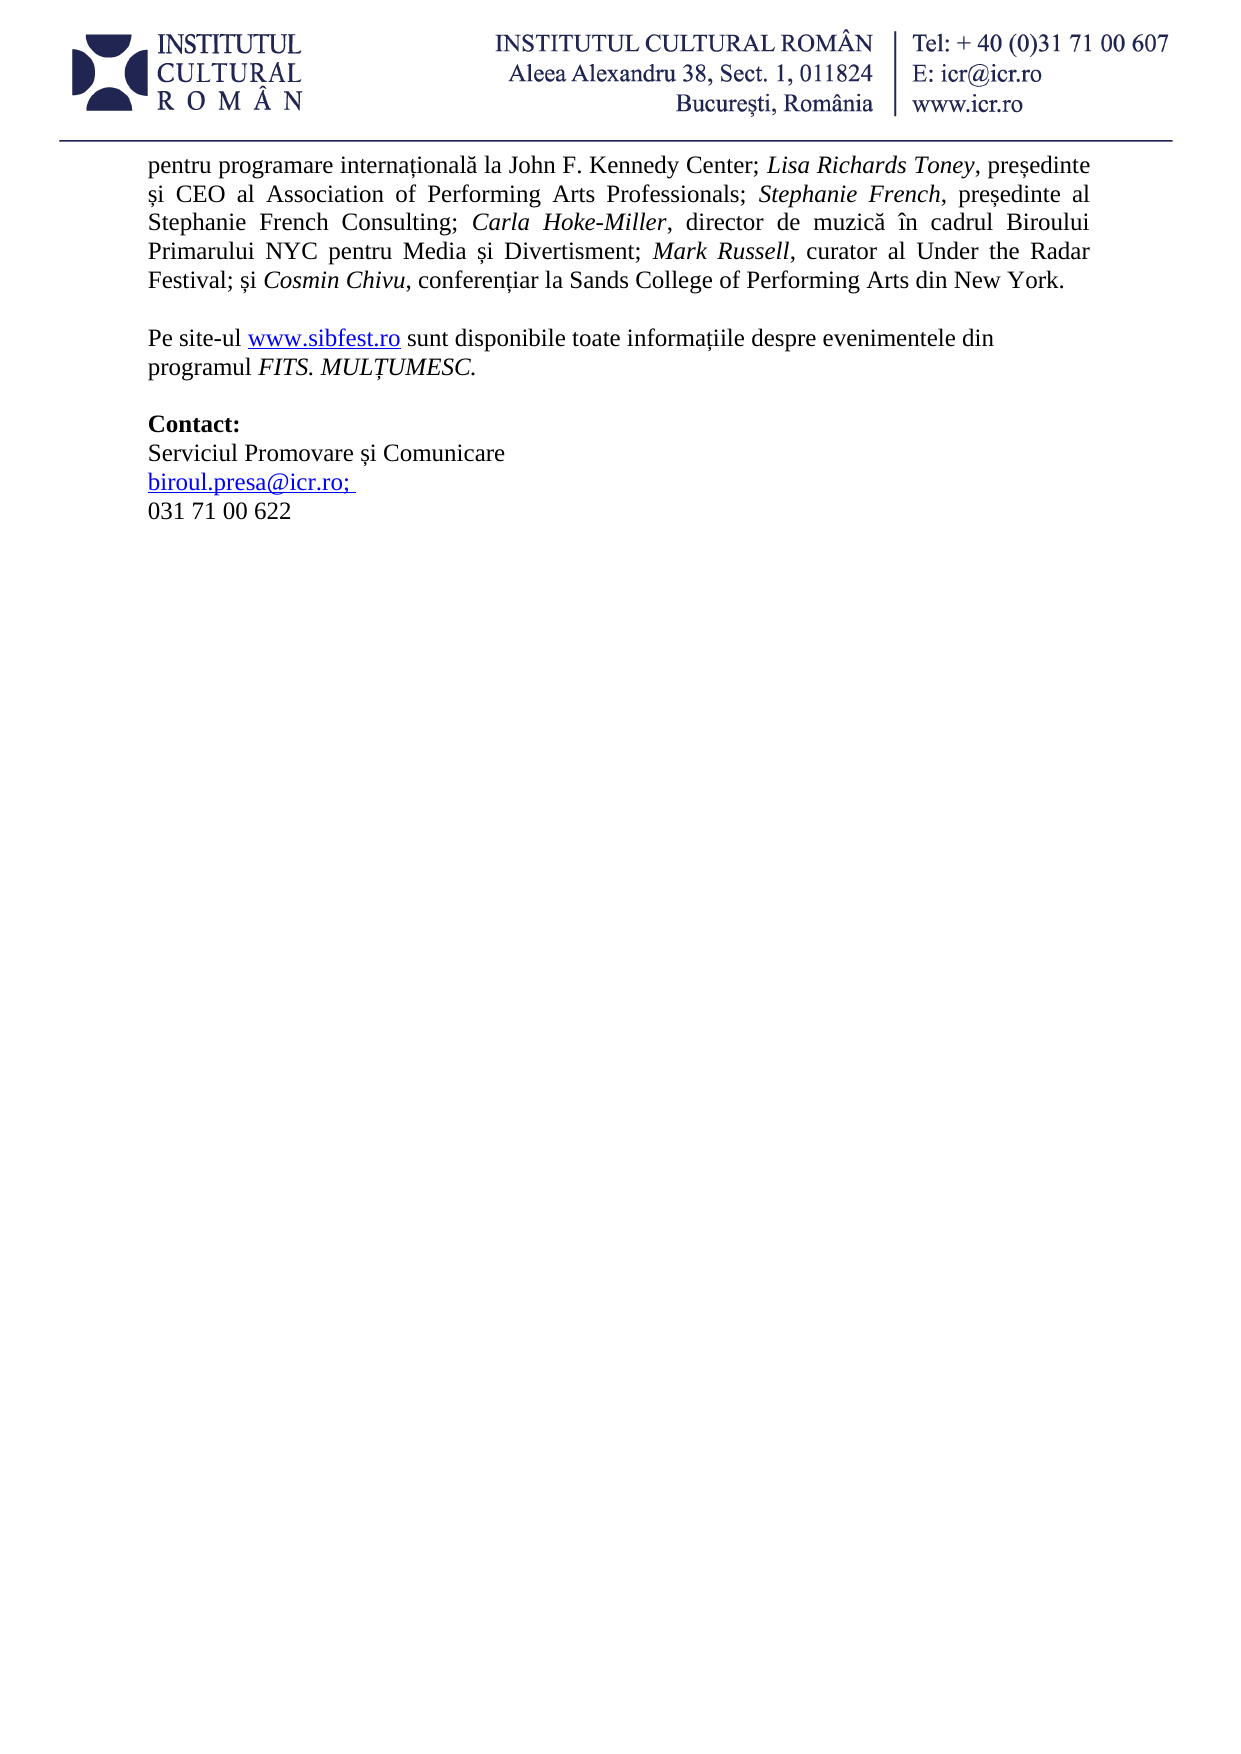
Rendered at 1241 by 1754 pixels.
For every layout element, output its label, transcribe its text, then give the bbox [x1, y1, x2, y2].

text Pe site-ul www.sibfest.ro sunt disponibile toate informațiile despre evenimentele din programul FITS. MULȚUMESC. [148, 323, 1090, 380]
text Serviciul Promovare și Comunicare [148, 438, 1090, 467]
text biroul.presa@icr.ro; [148, 467, 1090, 496]
text 031 71 00 622 [148, 496, 1090, 524]
text Contact: [148, 409, 1090, 438]
picture [59, 29, 1173, 142]
